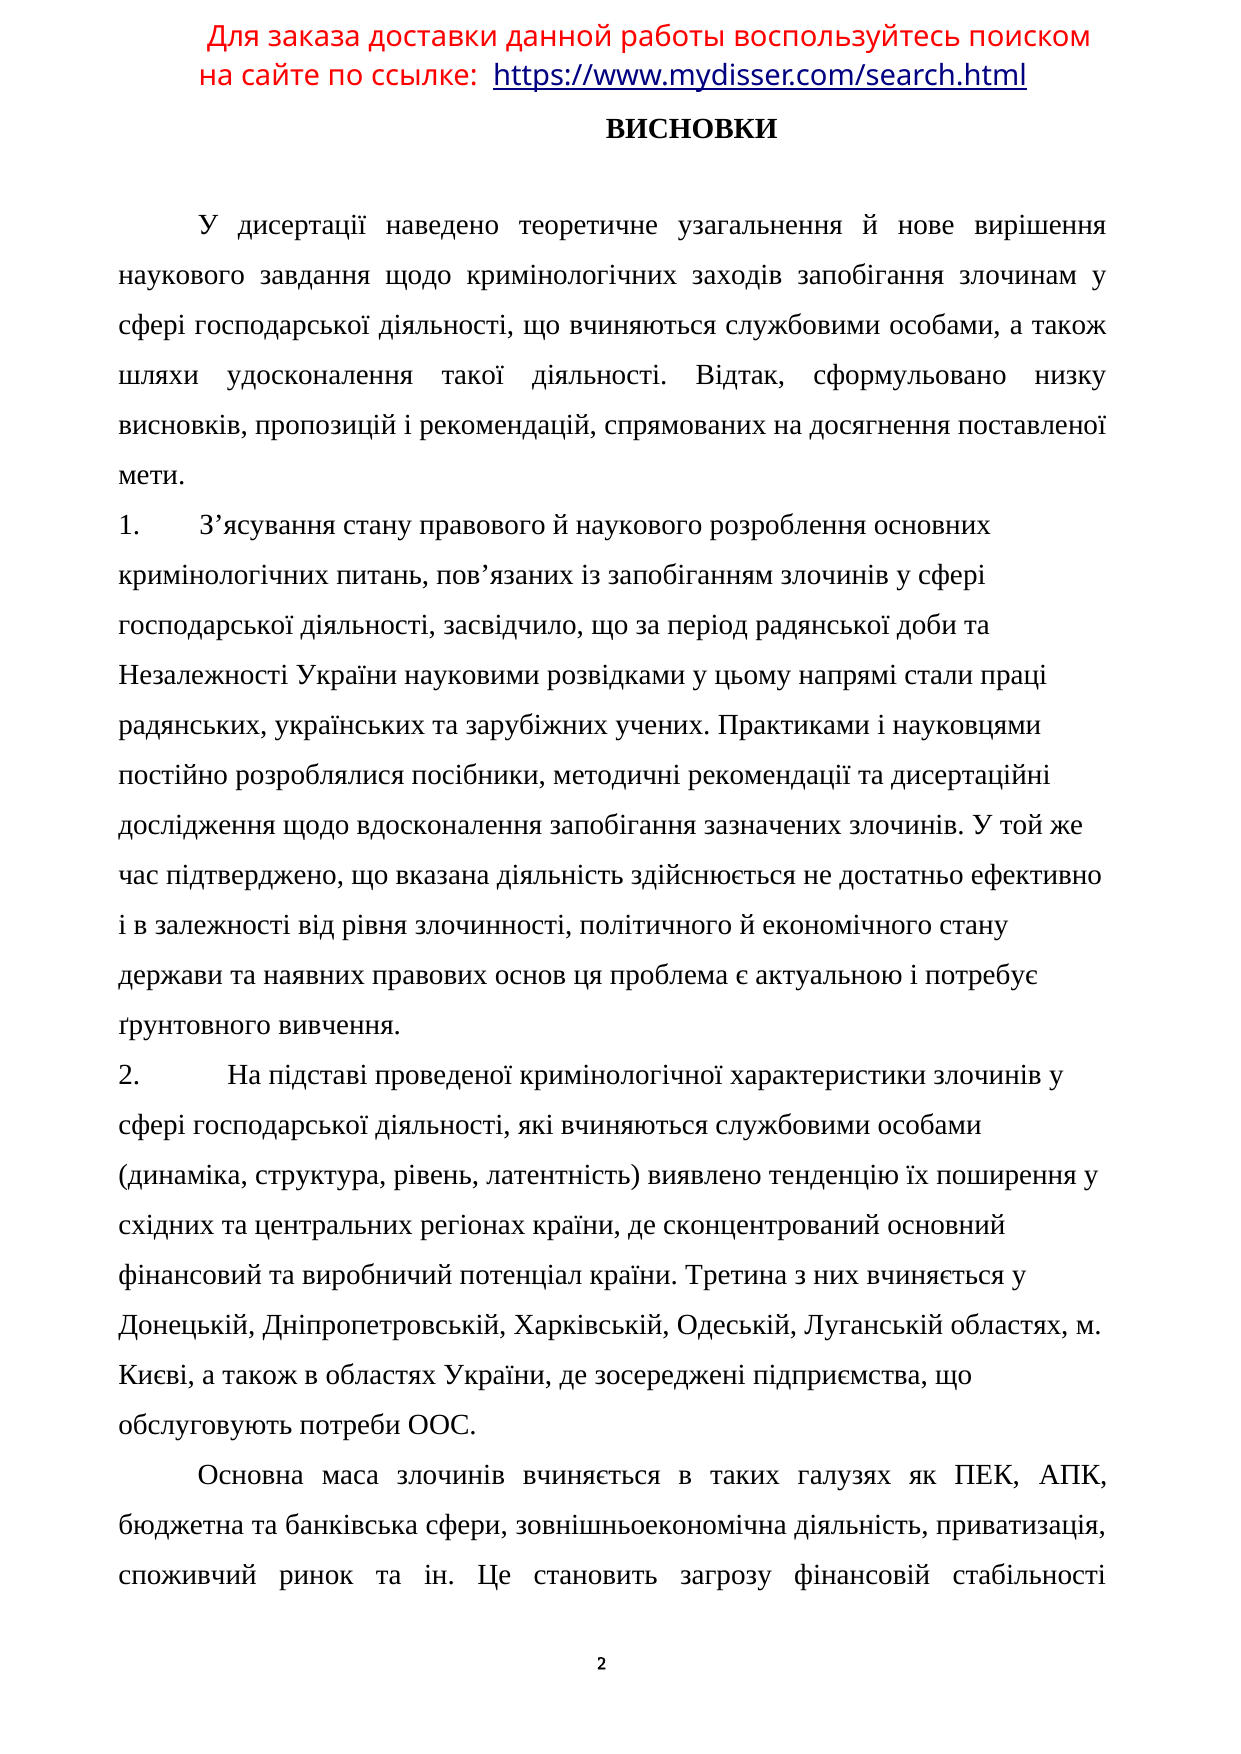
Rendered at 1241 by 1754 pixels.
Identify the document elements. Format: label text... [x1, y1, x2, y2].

list На підставі проведеної кримінологічної характеристики злочинів у сфері господарської діяльності, які вчиняються службовими особами (динаміка, структура, рівень, латентність) виявлено тенденцію їх поширення у східних та центральних регіонах країни, де сконцентрований основний фінансовий та виробничий потенціал країни. Третина з них вчиняється у Донецькій, Дніпропетровській, Харківській, Одеській, Луганській областях, м. Києві, а також в областях України, де зосереджені підприємства, що обслуговують потреби ООС. [118, 1044, 1107, 1444]
text ВИСНОВКИ [606, 115, 1107, 144]
text У дисертації наведено теоретичне узагальнення й нове вирішення наукового завдання щодо кримінологічних заходів запобігання злочинам у сфері господарської діяльності, що вчиняються службовими особами, а також шляхи удосконалення такої діяльності. Відтак, сформульовано низку висновків, пропозицій і рекомендацій, спрямованих на досягнення поставленої мети. [118, 194, 1107, 494]
list З’ясування стану правового й наукового розроблення основних кримінологічних питань, пов’язаних із запобіганням злочинів у сфері господарської діяльності, засвідчило, що за період радянської доби та Незалежності України науковими розвідками у цьому напрямі стали праці радянських, українських та зарубіжних учених. Практиками і науковцями постійно розроблялися посібники, методичні рекомендації та дисертаційні дослідження щодо вдосконалення запобігання зазначених злочинів. У той же час підтверджено, що вказана діяльність здійснюється не достатньо ефективно і в залежності від рівня злочинності, політичного й економічного стану держави та наявних правових основ ця проблема є актуальною і потребує ґрунтовного вивчення. [118, 494, 1107, 1044]
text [118, 1444, 1107, 1594]
